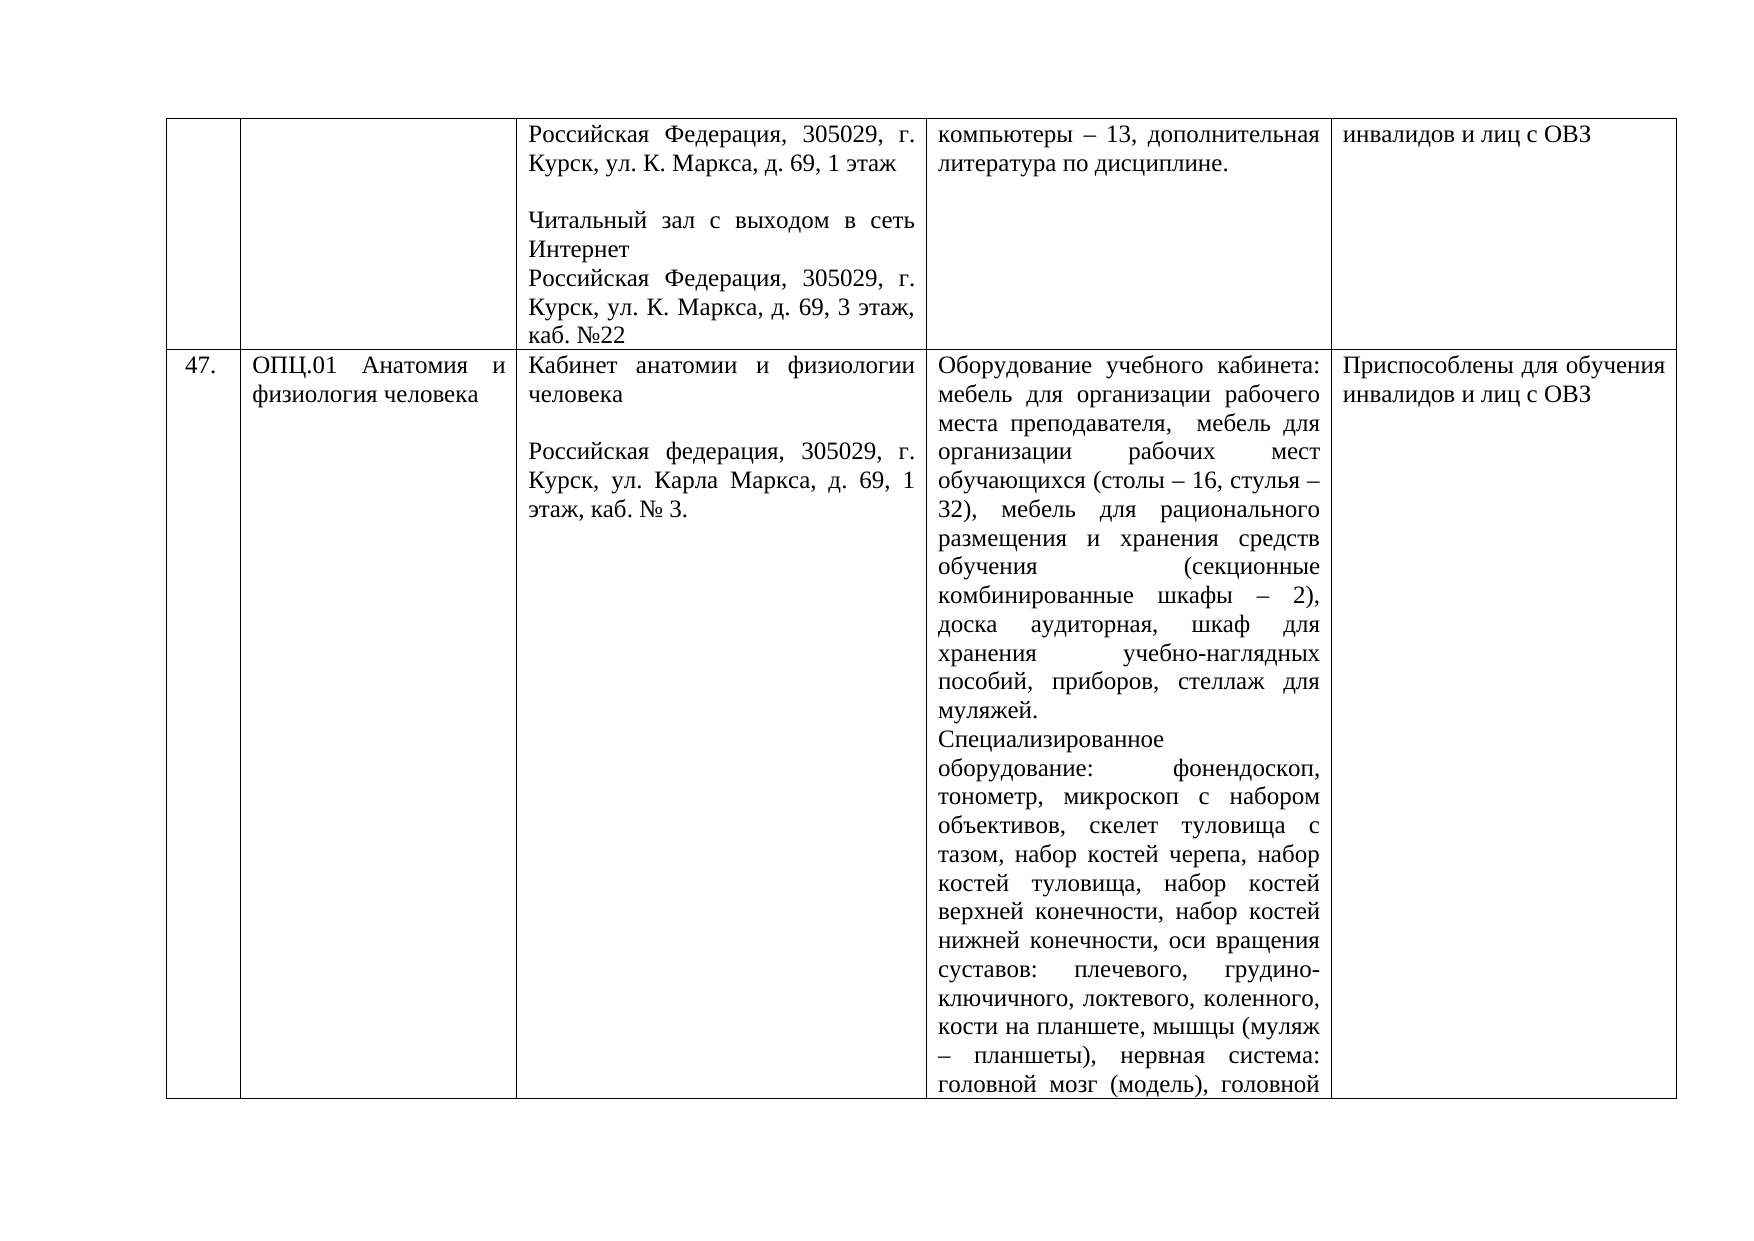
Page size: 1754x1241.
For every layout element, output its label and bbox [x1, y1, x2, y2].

table_cell [1332, 119, 1676, 349]
table_cell [241, 350, 516, 1098]
table_cell [927, 119, 1331, 349]
table_cell [517, 119, 926, 349]
table_cell [1332, 350, 1676, 1098]
table_cell [517, 350, 926, 1098]
table_cell [927, 350, 1331, 1098]
table_cell [167, 350, 240, 1098]
